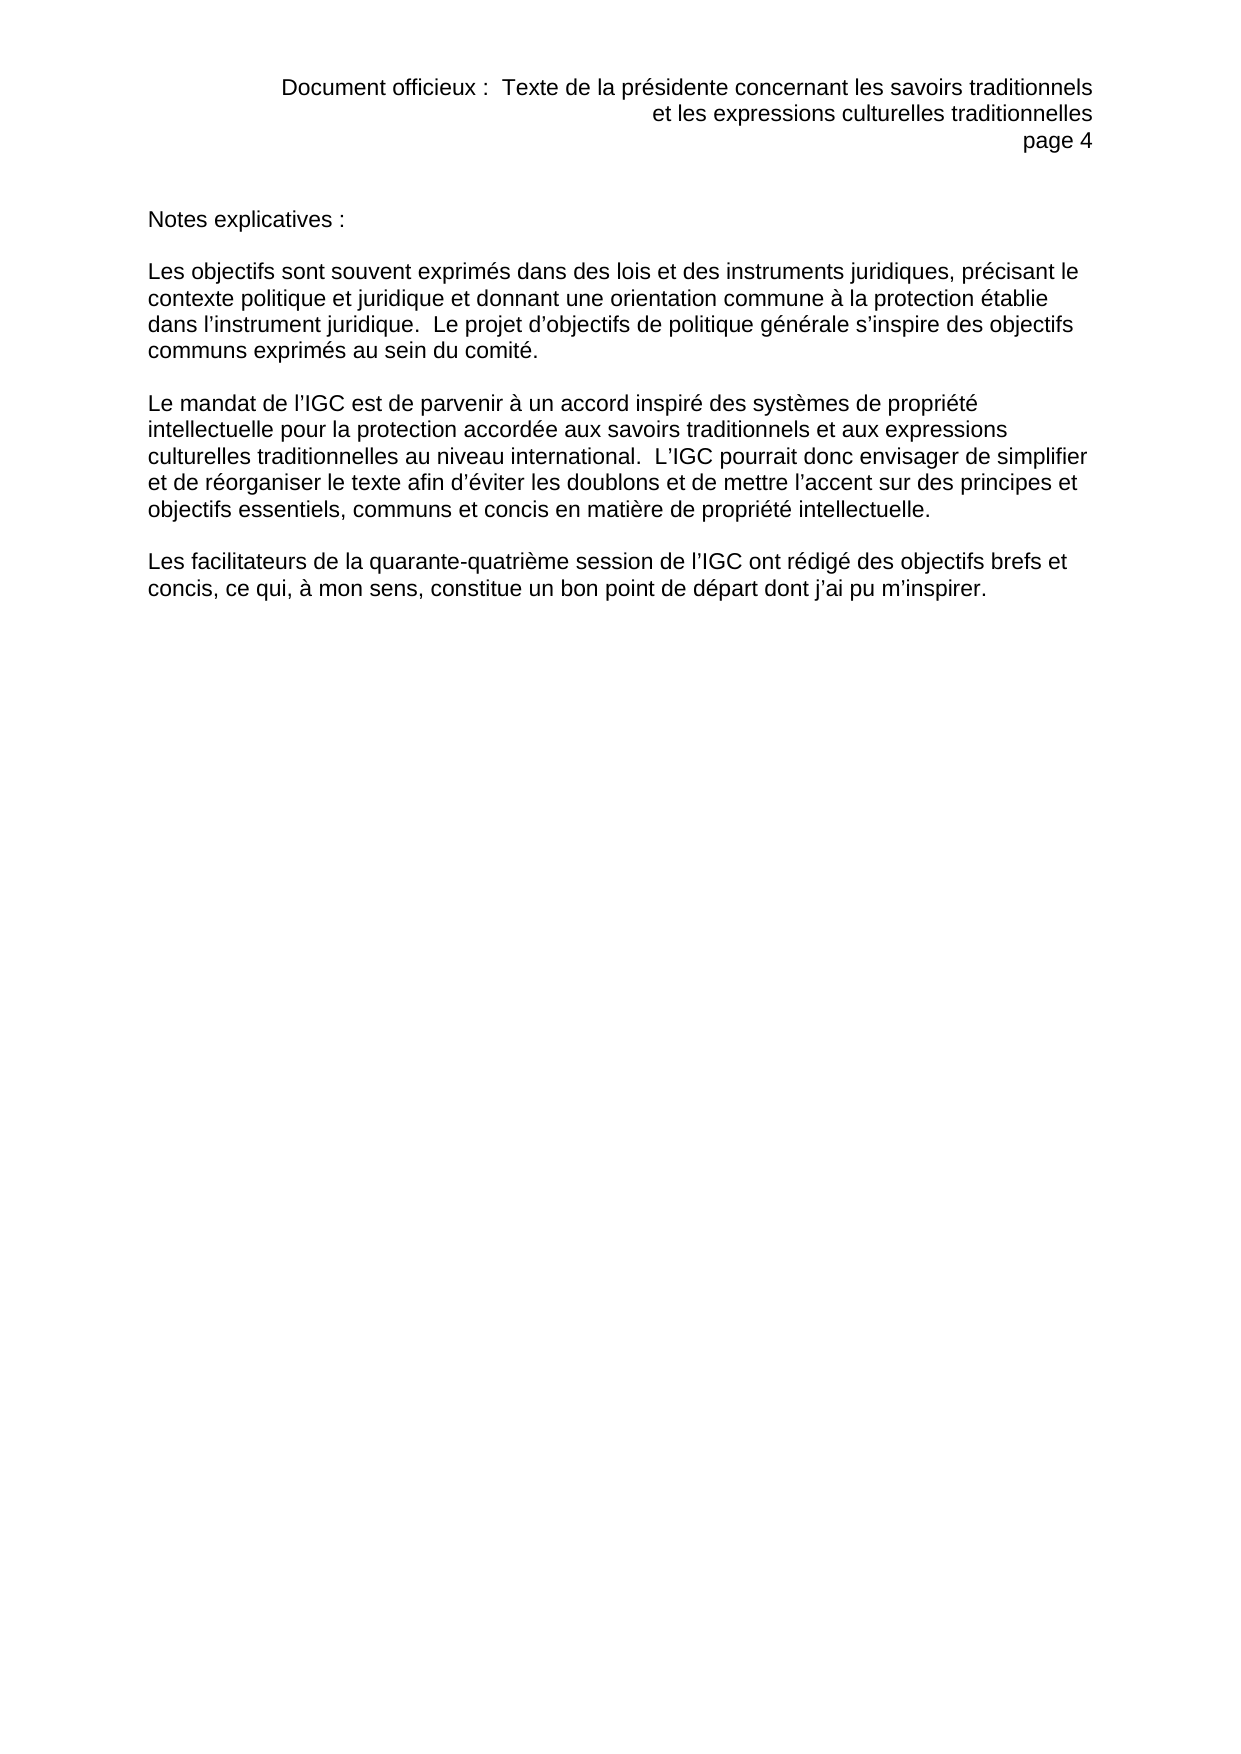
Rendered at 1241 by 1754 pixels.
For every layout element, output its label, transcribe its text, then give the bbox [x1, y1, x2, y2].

text Le mandat de l’IGC est de parvenir à un accord inspiré des systèmes de propriété intellectuelle pour la protection accordée aux savoirs traditionnels et aux expressions culturelles traditionnelles au niveau international. L’IGC pourrait donc envisager de simplifier et de réorganiser le texte afin d’éviter les doublons et de mettre l’accent sur des principes et objectifs essentiels, communs et concis en matière de propriété intellectuelle. [148, 390, 1093, 522]
text Notes explicatives : [148, 206, 1093, 232]
text Les objectifs sont souvent exprimés dans des lois et des instruments juridiques, précisant le contexte politique et juridique et donnant une orientation commune à la protection établie dans l’instrument juridique. Le projet d’objectifs de politique générale s’inspire des objectifs communs exprimés au sein du comité. [148, 258, 1093, 364]
text Les facilitateurs de la quarante-quatrième session de l’IGC ont rédigé des objectifs brefs et concis, ce qui, à mon sens, constitue un bon point de départ dont j’ai pu m’inspirer. [148, 548, 1093, 601]
